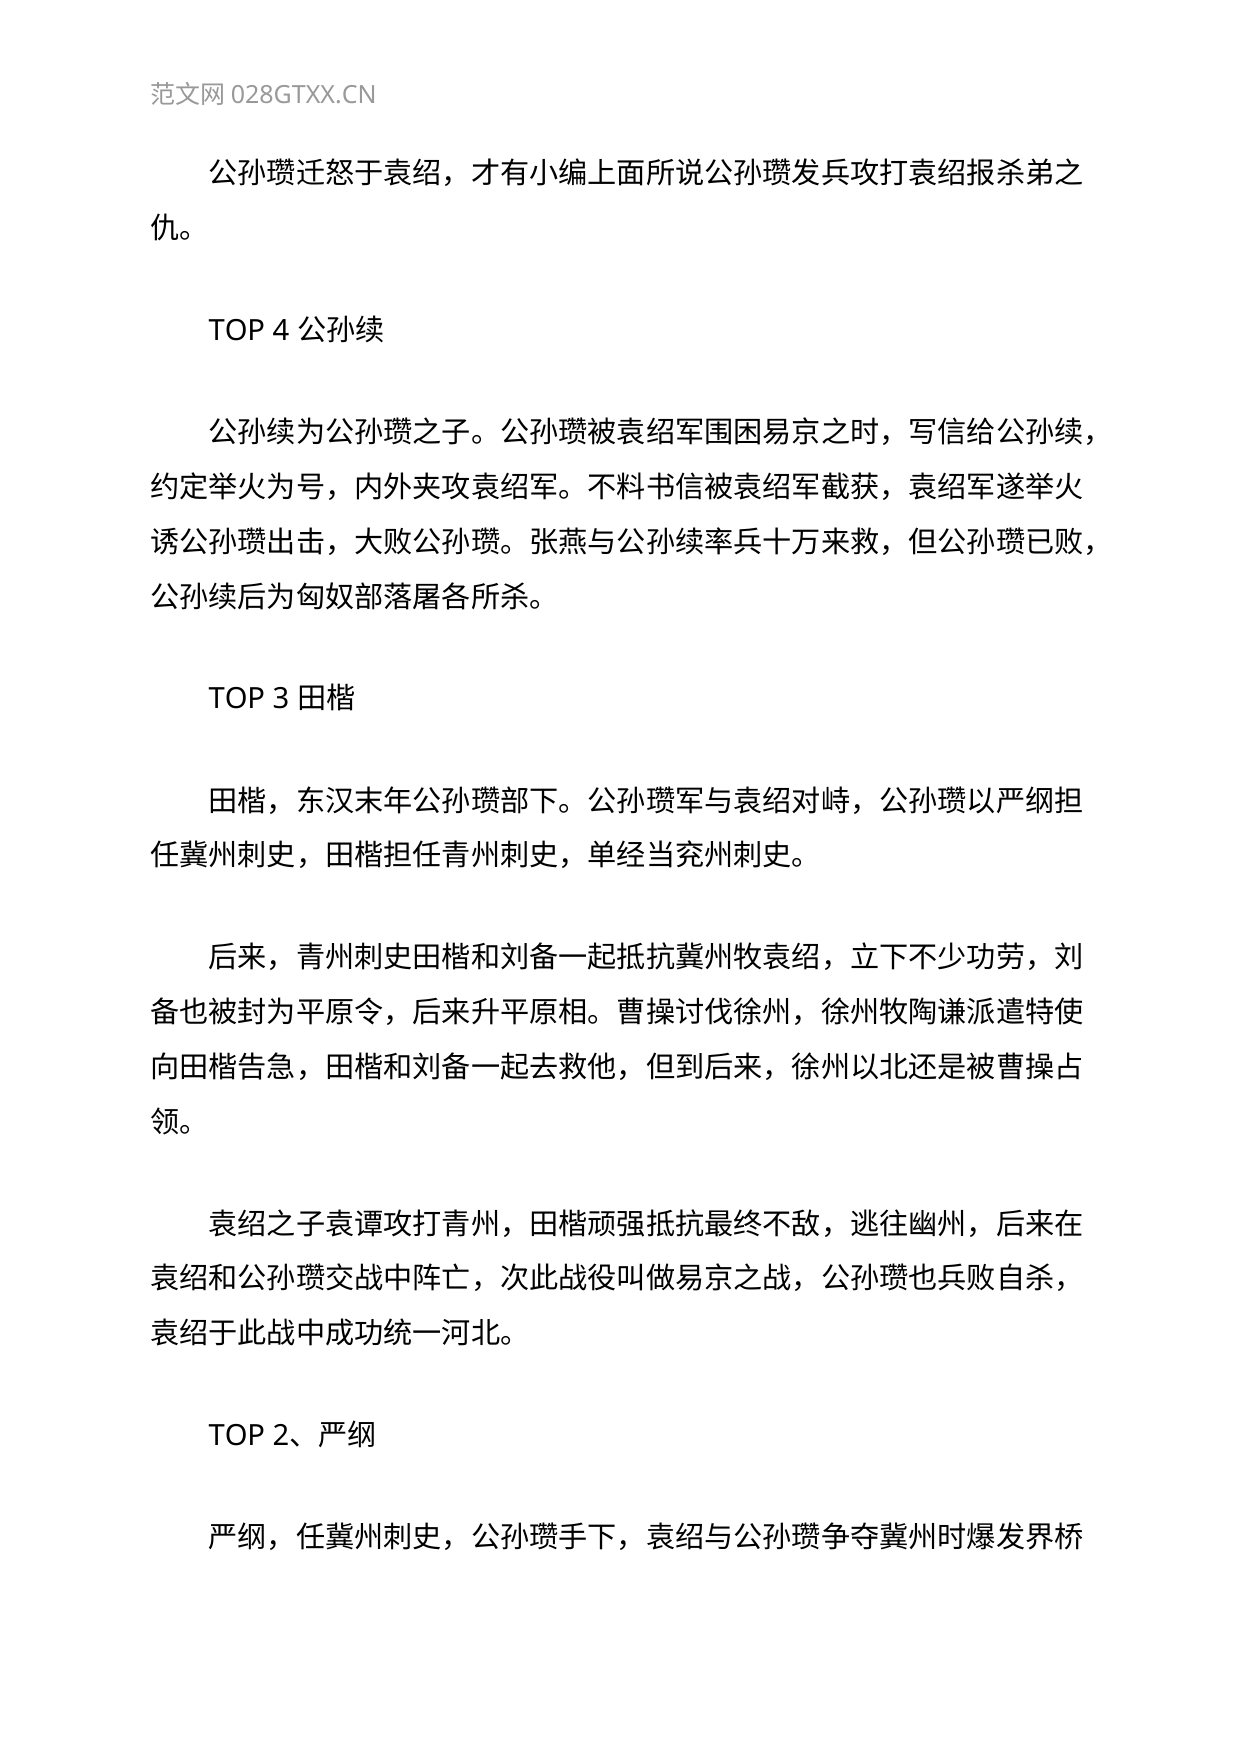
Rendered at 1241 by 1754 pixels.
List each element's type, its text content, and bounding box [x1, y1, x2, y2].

text 公孙续为公孙瓒之子。公孙瓒被袁绍军围困易京之时，写信给公孙续，约定举火为号，内外夹攻袁绍军。不料书信被袁绍军截获，袁绍军遂举火诱公孙瓒出击，大败公孙瓒。张燕与公孙续率兵十万来救，但公孙瓒已败，公孙续后为匈奴部落屠各所杀。 [150, 409, 1090, 616]
text TOP 2、严纲 [150, 1412, 1090, 1454]
text 公孙瓒迁怒于袁绍，才有小编上面所说公孙瓒发兵攻打袁绍报杀弟之仇。 [150, 150, 1090, 247]
text TOP 4 公孙续 [150, 307, 1090, 349]
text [150, 1514, 1090, 1556]
text 田楷，东汉末年公孙瓒部下。公孙瓒军与袁绍对峙，公孙瓒以严纲担任冀州刺史，田楷担任青州刺史，单经当兖州刺史。 [150, 777, 1090, 874]
text 后来，青州刺史田楷和刘备一起抵抗冀州牧袁绍，立下不少功劳，刘备也被封为平原令，后来升平原相。曹操讨伐徐州，徐州牧陶谦派遣特使向田楷告急，田楷和刘备一起去救他，但到后来，徐州以北还是被曹操占领。 [150, 934, 1090, 1141]
text 袁绍之子袁谭攻打青州，田楷顽强抵抗最终不敌，逃往幽州，后来在袁绍和公孙瓒交战中阵亡，次此战役叫做易京之战，公孙瓒也兵败自杀，袁绍于此战中成功统一河北。 [150, 1200, 1090, 1352]
text TOP 3 田楷 [150, 675, 1090, 717]
